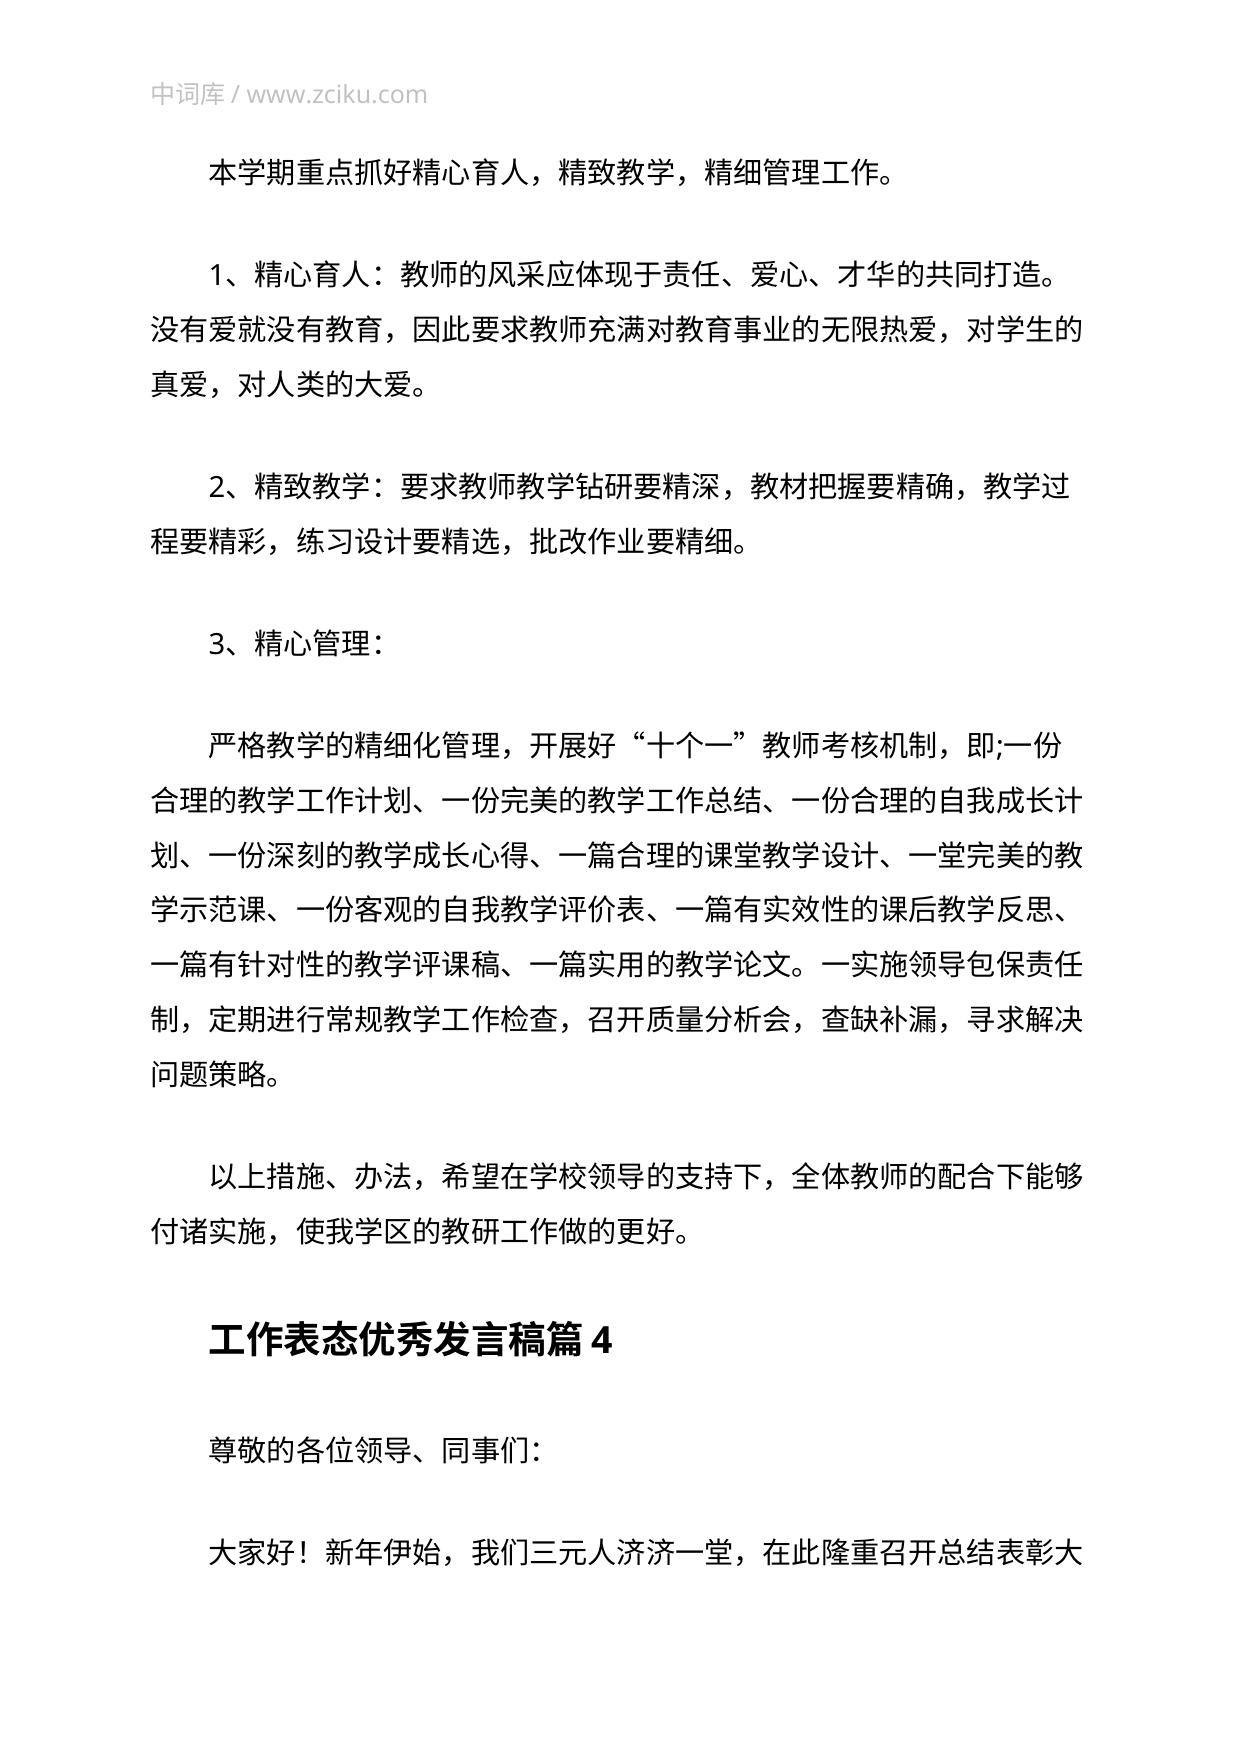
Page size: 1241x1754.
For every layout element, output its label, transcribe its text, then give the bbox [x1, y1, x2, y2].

text 严格教学的精细化管理，开展好“十个一”教师考核机制，即;一份合理的教学工作计划、一份完美的教学工作总结、一份合理的自我成长计划、一份深刻的教学成长心得、一篇合理的课堂教学设计、一堂完美的教学示范课、一份客观的自我教学评价表、一篇有实效性的课后教学反思、一篇有针对性的教学评课稿、一篇实用的教学论文。一实施领导包保责任制，定期进行常规教学工作检查，召开质量分析会，查缺补漏，寻求解决问题策略。 [150, 722, 1090, 1094]
text 1、精心育人：教师的风采应体现于责任、爱心、才华的共同打造。没有爱就没有教育，因此要求教师充满对教育事业的无限热爱，对学生的真爱，对人类的大爱。 [150, 252, 1090, 404]
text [150, 1529, 1090, 1572]
text 工作表态优秀发言稿篇4 [150, 1310, 1090, 1364]
text 尊敬的各位领导、同事们： [150, 1428, 1090, 1470]
text 以上措施、办法，希望在学校领导的支持下，全体教师的配合下能够付诸实施，使我学区的教研工作做的更好。 [150, 1153, 1090, 1251]
text 3、精心管理： [150, 620, 1090, 663]
text 本学期重点抓好精心育人，精致教学，精细管理工作。 [150, 150, 1090, 192]
text 2、精致教学：要求教师教学钻研要精深，教材把握要精确，教学过程要精彩，练习设计要精选，批改作业要精细。 [150, 463, 1090, 561]
